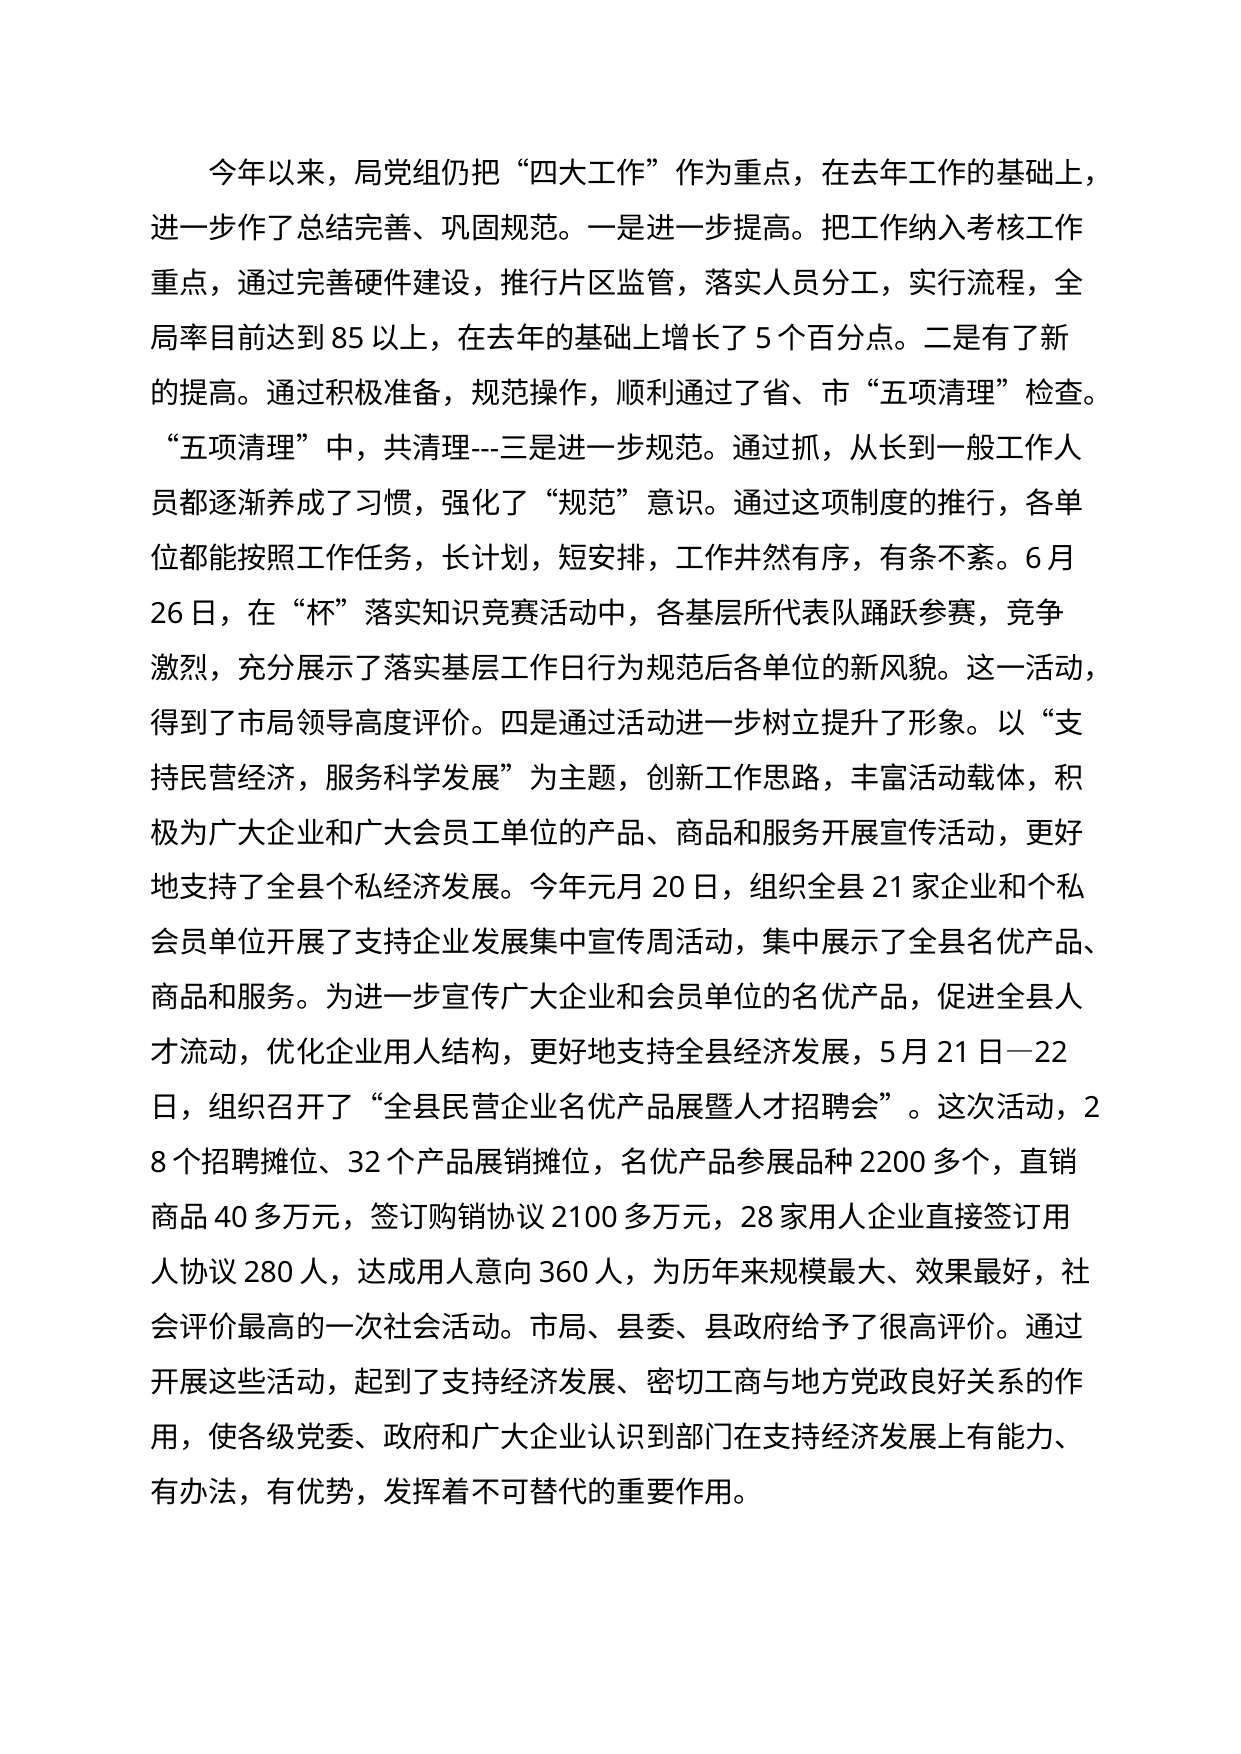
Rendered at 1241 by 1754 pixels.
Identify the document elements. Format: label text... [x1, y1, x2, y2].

text 今年以来，局党组仍把“四大工作”作为重点，在去年工作的基础上，进一步作了总结完善、巩固规范。一是进一步提高。把工作纳入考核工作重点，通过完善硬件建设，推行片区监管，落实人员分工，实行流程，全局率目前达到85以上，在去年的基础上增长了5个百分点。二是有了新的提高。通过积极准备，规范操作，顺利通过了省、市“五项清理”检查。“五项清理”中，共清理---三是进一步规范。通过抓，从长到一般工作人员都逐渐养成了习惯，强化了“规范”意识。通过这项制度的推行，各单位都能按照工作任务，长计划，短安排，工作井然有序，有条不紊。6月26日，在“杯”落实知识竞赛活动中，各基层所代表队踊跃参赛，竞争激烈，充分展示了落实基层工作日行为规范后各单位的新风貌。这一活动，得到了市局领导高度评价。四是通过活动进一步树立提升了形象。以“支持民营经济，服务科学发展”为主题，创新工作思路，丰富活动载体，积极为广大企业和广大会员工单位的产品、商品和服务开展宣传活动，更好地支持了全县个私经济发展。今年元月20日，组织全县21家企业和个私会员单位开展了支持企业发展集中宣传周活动，集中展示了全县名优产品、商品和服务。为进一步宣传广大企业和会员单位的名优产品，促进全县人才流动，优化企业用人结构，更好地支持全县经济发展，5月21日—22日，组织召开了“全县民营企业名优产品展暨人才招聘会”。这次活动，28个招聘摊位、32个产品展销摊位，名优产品参展品种2200多个，直销商品40多万元，签订购销协议2100多万元，28家用人企业直接签订用人协议280人，达成用人意向360人，为历年来规模最大、效果最好，社会评价最高的一次社会活动。市局、县委、县政府给予了很高评价。通过开展这些活动，起到了支持经济发展、密切工商与地方党政良好关系的作用，使各级党委、政府和广大企业认识到部门在支持经济发展上有能力、有办法，有优势，发挥着不可替代的重要作用。 [150, 150, 1090, 1511]
